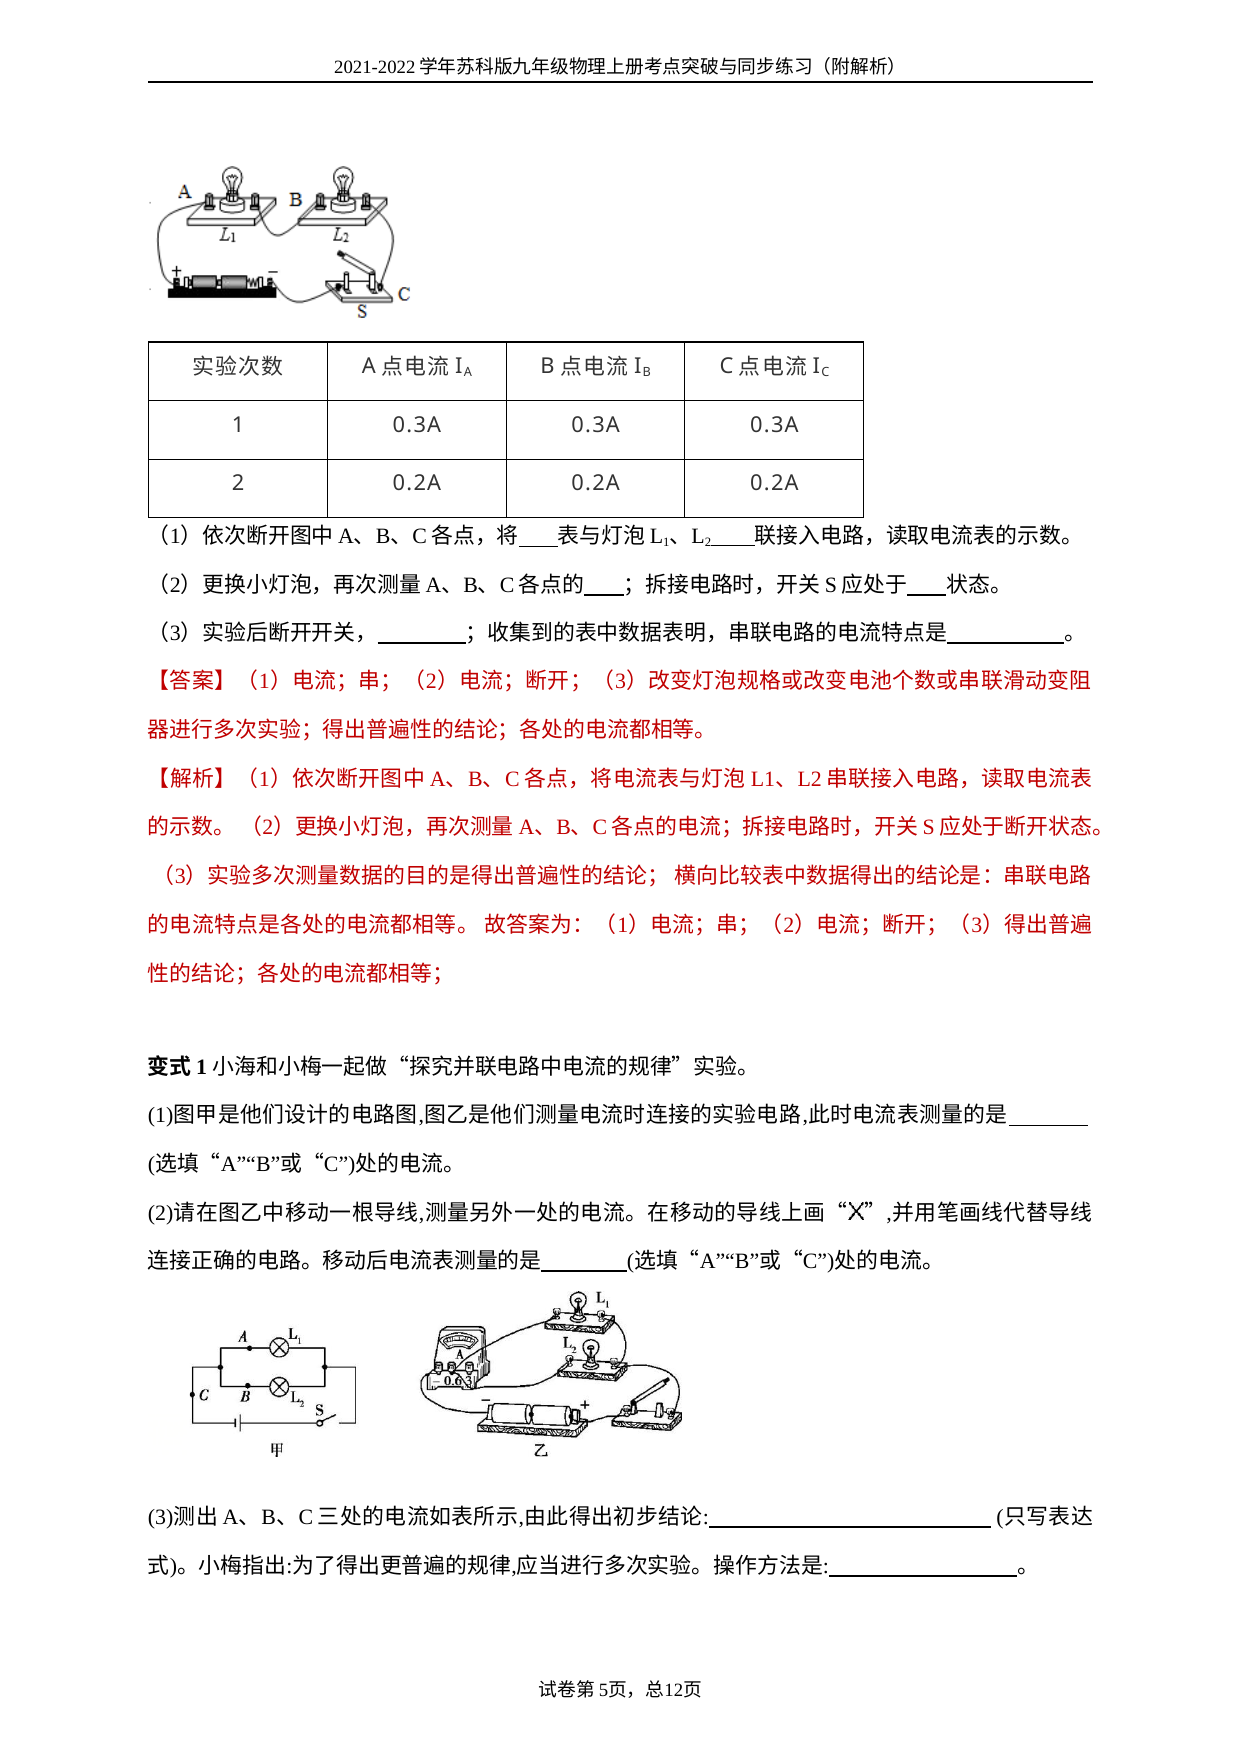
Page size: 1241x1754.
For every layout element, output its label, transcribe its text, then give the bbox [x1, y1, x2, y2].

text （1）依次断开图中A、B、C各点，将 表与灯泡L1、L2 联接入电路，读取电流表的示数。 [148, 518, 1093, 551]
table_header C点电流IC [685, 343, 863, 400]
table_cell 0.3A [507, 401, 684, 458]
table_cell 0.3A [685, 401, 863, 458]
table_cell 1 [149, 401, 327, 458]
text （3）实验后断开开关， ；收集到的表中数据表明，串联电路的电流特点是 。 [148, 615, 1093, 647]
table_cell 2 [149, 460, 327, 517]
table_cell 0.2A [685, 460, 863, 517]
text 变式1 小海和小梅一起做“探究并联电路中电流的规律”实验。 [148, 1049, 1093, 1081]
table_header A点电流IA [328, 343, 506, 400]
picture [147, 162, 414, 322]
table_cell 0.3A [328, 401, 506, 458]
text （2）更换小灯泡，再次测量A、B、C各点的 ；拆接电路时，开关S应处于 状态。 [148, 566, 1093, 599]
text 【解析】（1）依次断开图中A、B、C各点，将电流表与灯泡L1、L2串联接入电路，读取电流表的示数。 （2）更换小灯泡，再次测量A、B、C各点的电流；拆接电路时，开关S应处于断开状态。 （3）实验多次测量数据的目的是得出普遍性的结论； 横向比较表中数据得出的结论是：串联电路的电流特点是各处的电流都相等。 故答案为：（1）电流；串；（2）电流；断开；（3）得出普遍性的结论；各处的电流都相等； [148, 760, 1093, 988]
text (2)请在图乙中移动一根导线,测量另外一处的电流。在移动的导线上画“”,并用笔画线代替导线连接正确的电路。移动后电流表测量的是 (选填“A”“B”或“C”)处的电流。 [148, 1194, 1093, 1275]
text 【答案】（1）电流；串；（2）电流；断开；（3）改变灯泡规格或改变电池个数或串联滑动变阻器进行多次实验；得出普遍性的结论；各处的电流都相等。 [148, 663, 1093, 744]
table_header B点电流IB [507, 343, 684, 400]
table_cell 0.2A [507, 460, 684, 517]
text (3)测出A、B、C三处的电流如表所示,由此得出初步结论: (只写表达式)。小梅指出:为了得出更普遍的规律,应当进行多次实验。操作方法是: 。 [148, 1499, 1093, 1580]
picture [848, 1202, 864, 1220]
text (1)图甲是他们设计的电路图,图乙是他们测量电流时连接的实验电路,此时电流表测量的是 (选填“A”“B”或“C”)处的电流。 [148, 1097, 1093, 1178]
table_cell 0.2A [328, 460, 506, 517]
picture [147, 1291, 682, 1457]
table_header 实验次数 [149, 343, 327, 400]
